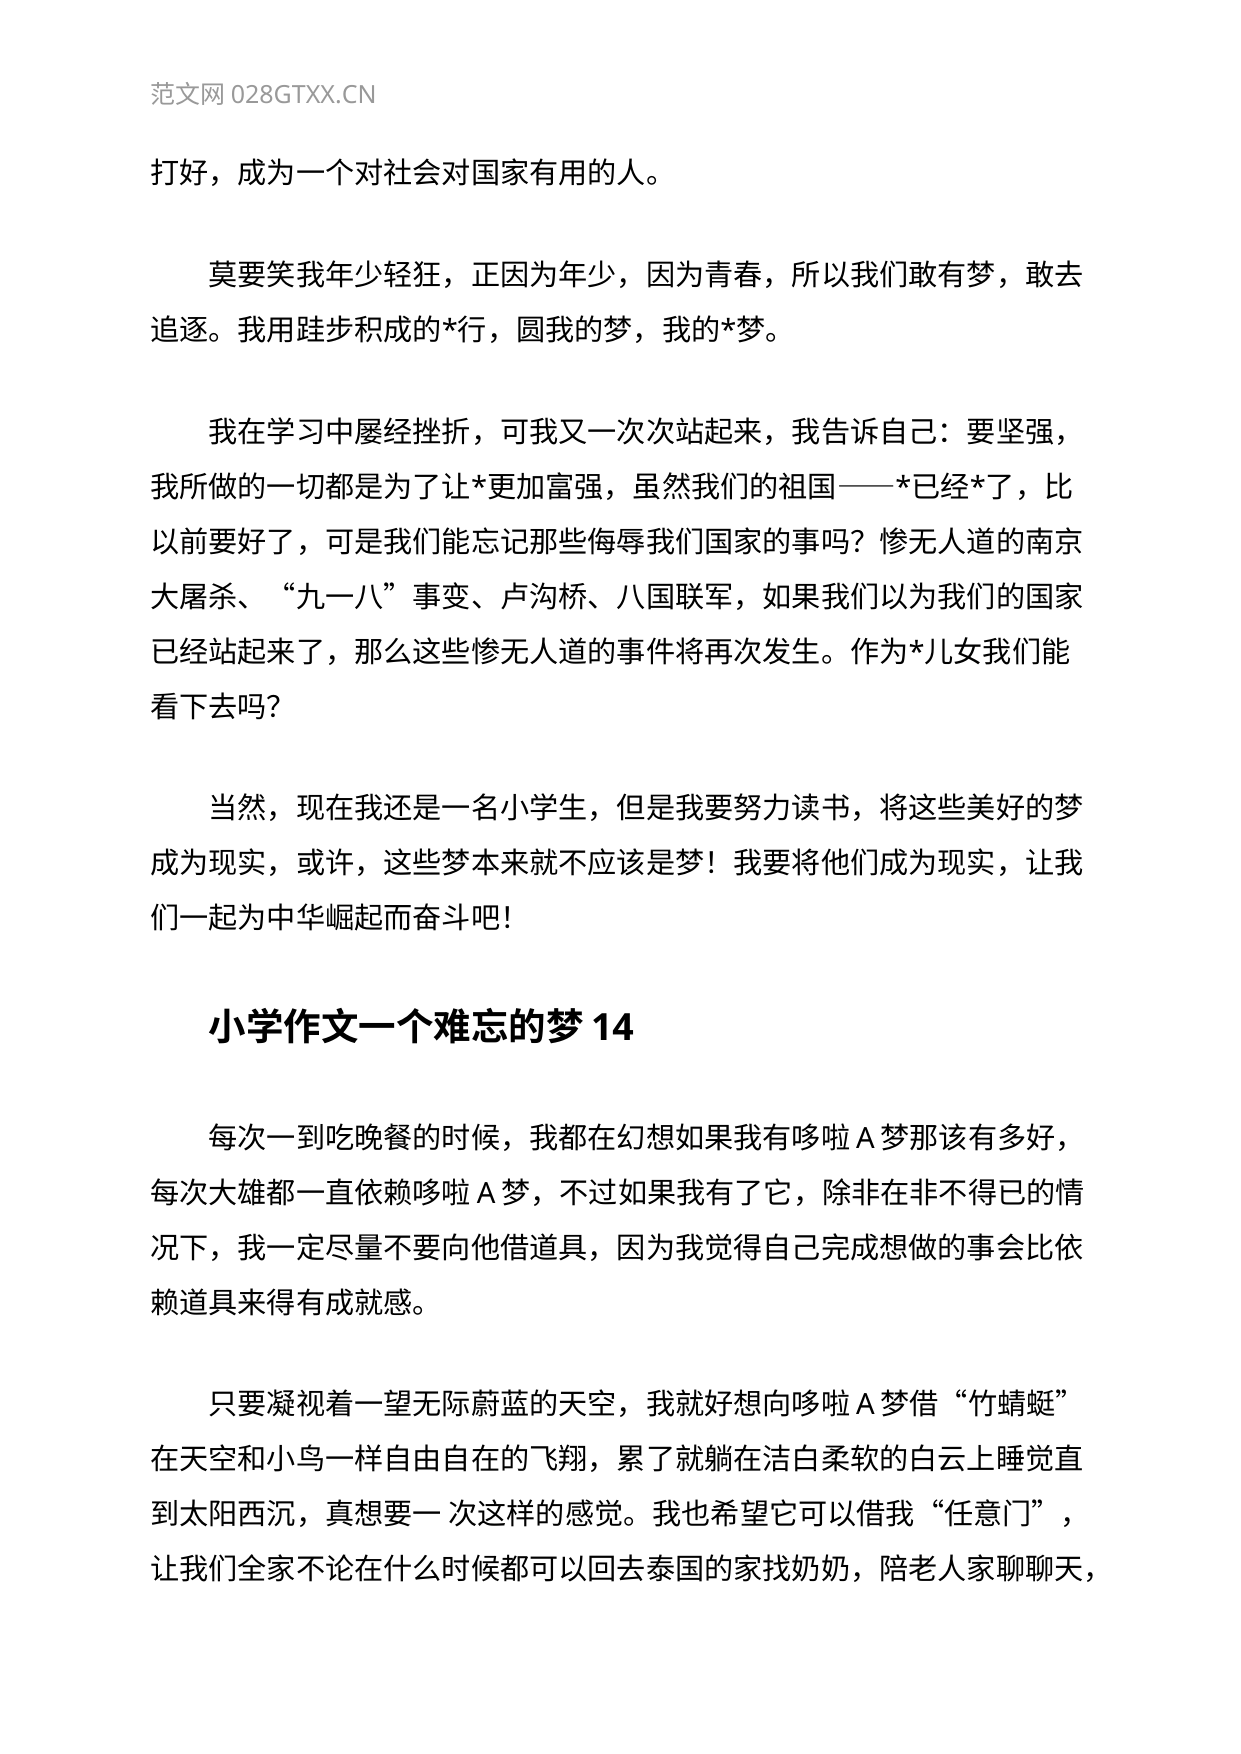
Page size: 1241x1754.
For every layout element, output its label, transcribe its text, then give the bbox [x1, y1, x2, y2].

text 莫要笑我年少轻狂，正因为年少，因为青春，所以我们敢有梦，敢去追逐。我用跬步积成的*行，圆我的梦，我的*梦。 [150, 252, 1090, 349]
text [150, 150, 1090, 192]
text 我在学习中屡经挫折，可我又一次次站起来，我告诉自己：要坚强，我所做的一切都是为了让*更加富强，虽然我们的祖国——*已经*了，比以前要好了，可是我们能忘记那些侮辱我们国家的事吗？惨无人道的南京大屠杀、“九一八”事变、卢沟桥、八国联军，如果我们以为我们的国家已经站起来了，那么这些惨无人道的事件将再次发生。作为*儿女我们能看下去吗？ [150, 409, 1090, 726]
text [150, 1381, 1090, 1588]
text 每次一到吃晚餐的时候，我都在幻想如果我有哆啦A梦那该有多好，每次大雄都一直依赖哆啦A梦，不过如果我有了它，除非在非不得已的情况下，我一定尽量不要向他借道具，因为我觉得自己完成想做的事会比依赖道具来得有成就感。 [150, 1114, 1090, 1321]
text 小学作文一个难忘的梦14 [150, 997, 1090, 1051]
text 当然，现在我还是一名小学生，但是我要努力读书，将这些美好的梦成为现实，或许，这些梦本来就不应该是梦！我要将他们成为现实，让我们一起为中华崛起而奋斗吧！ [150, 785, 1090, 937]
